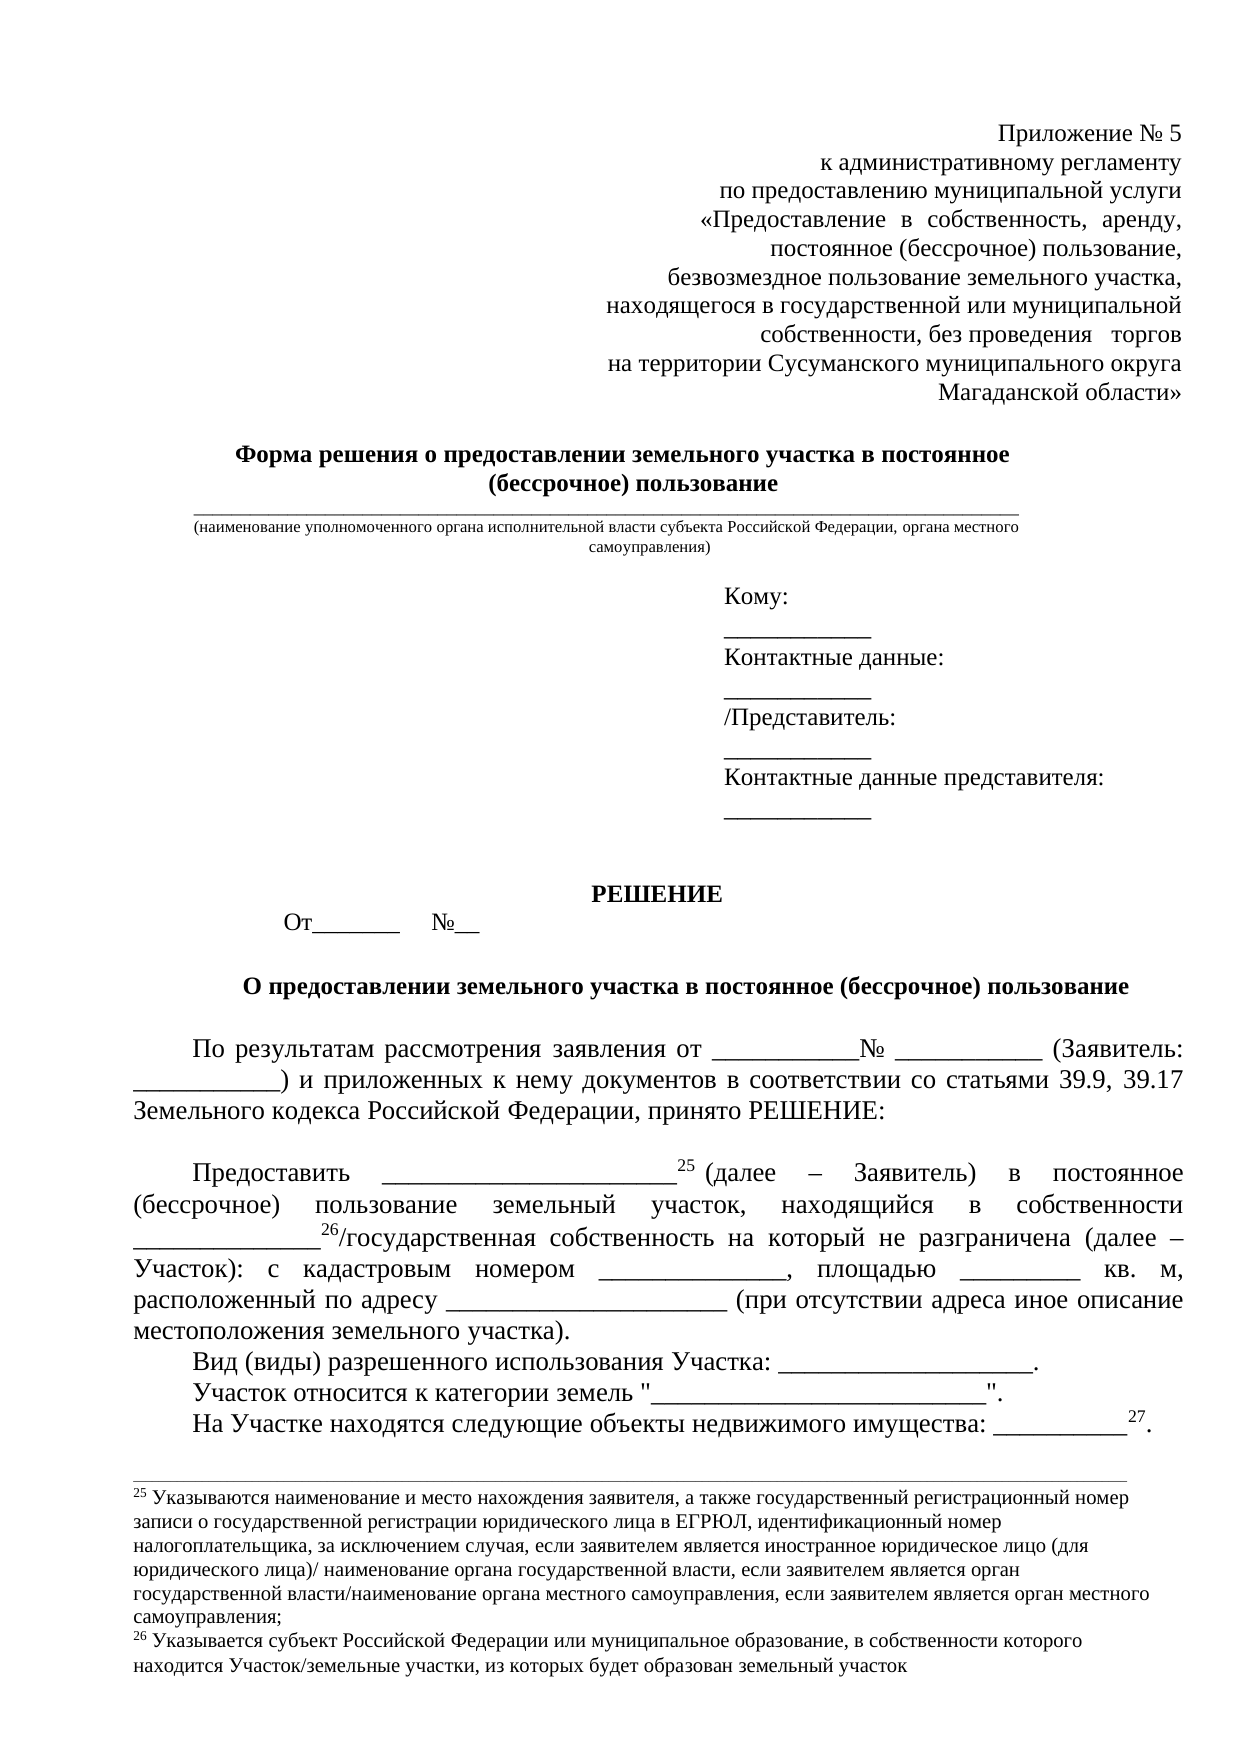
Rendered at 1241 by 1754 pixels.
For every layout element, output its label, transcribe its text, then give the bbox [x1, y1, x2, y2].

text Вид (виды) разрешенного использования Участка: ___________________. Участок относится к категории земель "_________________________". [192, 1345, 1054, 1407]
text Магаданской области» [133, 377, 1182, 406]
text постоянное (бессрочное) пользование, [133, 233, 1182, 262]
text на территории Сусуманского муниципального округа [133, 348, 1182, 377]
text по предоставлению муниципальной услуги [133, 176, 1182, 204]
text РЕШЕНИЕ От_______ №__ [283, 880, 729, 936]
text Приложение № 5 [133, 118, 1182, 147]
text находящегося в государственной или муниципальной [133, 291, 1182, 319]
text Форма решения о предоставлении земельного участка в постоянное (бессрочное) пользование [235, 439, 1145, 497]
text (наименование уполномоченного органа исполнительной власти субъекта Российской Федерации, органа местного самоуправления) [194, 518, 1125, 556]
text По результатам рассмотрения заявления от ___________№ ___________ (Заявитель: ___________) и приложенных к нему документов в соответствии со статьями 39.9, 39.17 Земельного кодекса Российской Федерации, принято РЕШЕНИЕ: [133, 1033, 1183, 1125]
text 26 Указывается субъект Российской Федерации или муниципальное образование, в собственности которого находится Участок/земельные участки, из которых будет образован земельный участок [133, 1628, 1094, 1677]
text Предоставить ______________________25 (далее – Заявитель) в постоянное (бессрочное) пользование земельный участок, находящийся в собственности ______________26/государственная собственность на который не разграничена (далее – Участок): с кадастровым номером ______________, площадью _________ кв. м, расположенный по адресу _____________________ (при отсутствии адреса иное описание местоположения земельного участка). [133, 1156, 1184, 1345]
text безвозмездное пользование земельного участка, [133, 262, 1182, 291]
text На Участке находятся следующие объекты недвижимого имущества: __________27. [192, 1407, 1184, 1439]
text ________________________________________________________________________________________ [194, 497, 1125, 518]
text Контактные данные: ___________ /Представитель: ___________ [724, 643, 951, 762]
text О предоставлении земельного участка в постоянное (бессрочное) пользование [242, 971, 1184, 1000]
text Контактные данные представителя: ___________ [724, 762, 1111, 822]
text собственности, без проведения торгов [133, 319, 1182, 348]
text Кому: ___________ [724, 581, 879, 641]
text «Предоставление в собственность, аренду, [133, 204, 1182, 233]
text 25 Указываются наименование и место нахождения заявителя, а также государственный регистрационный номер записи о государственной регистрации юридического лица в ЕГРЮЛ, идентификационный номер налогоплательщика, за исключением случая, если заявителем является иностранное юридическое лицо (для юридического лица)/ наименование органа государственной власти, если заявителем является орган государственной власти/наименование органа местного самоуправления, если заявителем является орган местного самоуправления; [133, 1485, 1163, 1628]
text к административному регламенту [133, 147, 1182, 176]
